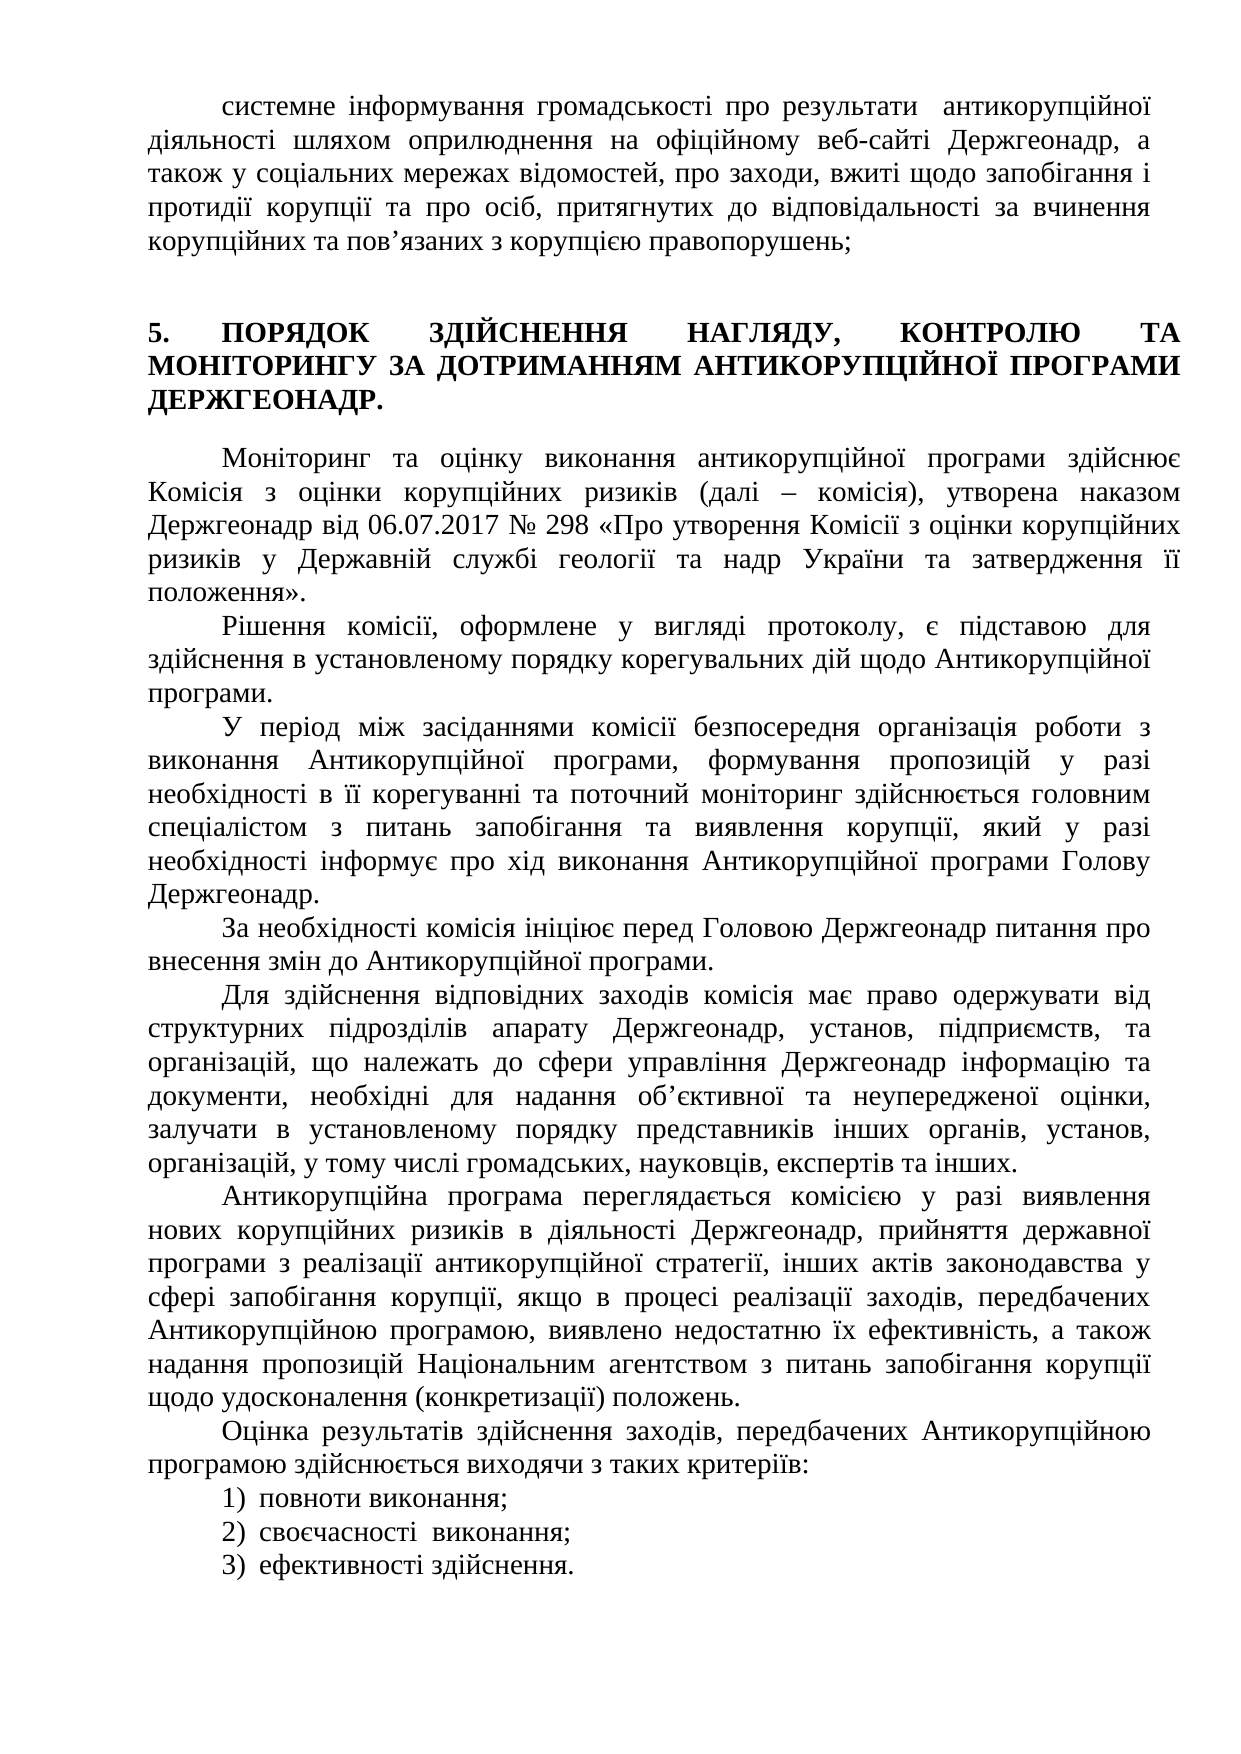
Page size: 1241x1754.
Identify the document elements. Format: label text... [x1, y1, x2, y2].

text Для здійснення відповідних заходів комісія має право одержувати від структурних підрозділів апарату Держгеонадр, установ, підприємств, та організацій, що належать до сфери управління Держгеонадр інформацію та документи, необхідні для надання об’єктивної та неупередженої оцінки, залучати в установленому порядку представників інших органів, установ, організацій, у тому числі громадських, науковців, експертів та інших. [148, 977, 1152, 1178]
list ефективності здійснення. [221, 1547, 1152, 1581]
text системне інформування громадськості про результати антикорупційної діяльності шляхом оприлюднення на офіційному веб-сайті Держгеонадр, а також у соціальних мережах відомостей, про заходи, вжиті щодо запобігання і протидії корупції та про осіб, притягнутих до відповідальності за вчинення корупційних та пов’язаних з корупцією правопорушень; [148, 88, 1152, 256]
text Антикорупційна програма переглядається комісією у разі виявлення нових корупційних ризиків в діяльності Держгеонадр, прийняття державної програми з реалізації антикорупційної стратегії, інших актів законодавства у сфері запобігання корупції, якщо в процесі реалізації заходів, передбачених Антикорупційною програмою, виявлено недостатню їх ефективність, а також надання пропозицій Національним агентством з питань запобігання корупції щодо удосконалення (конкретизації) положень. [148, 1178, 1152, 1413]
text За необхідності комісія ініціює перед Головою Держгеонадр питання про внесення змін до Антикорупційної програми. [148, 910, 1152, 977]
text У період між засіданнями комісії безпосередня організація роботи з виконання Антикорупційної програми, формування пропозицій у разі необхідності в її корегуванні та поточний моніторинг здійснюється головним спеціалістом з питань запобігання та виявлення корупції, який у разі необхідності інформує про хід виконання Антикорупційної програми Голову Держгеонадр. [148, 709, 1152, 910]
list повноти виконання; [221, 1480, 1152, 1514]
text Рішення комісії, оформлене у вигляді протоколу, є підставою для здійснення в установленому порядку корегувальних дій щодо Антикорупційної програми. [148, 608, 1152, 709]
text 5. ПОРЯДОК ЗДІЙСНЕННЯ НАГЛЯДУ, КОНТРОЛЮ ТА МОНІТОРИНГУ ЗА ДОТРИМАННЯМ АНТИКОРУПЦІЙНОЇ ПРОГРАМИ ДЕРЖГЕОНАДР. [148, 315, 1181, 415]
text Моніторинг та оцінку виконання антикорупційної програми здійснює Комісія з оцінки корупційних ризиків (далі – комісія), утворена наказом Держгеонадр від 06.07.2017 № 298 «Про утворення Комісії з оцінки корупційних ризиків у Державній службі геології та надр України та затвердження її положення». [148, 440, 1181, 608]
text Оцінка результатів здійснення заходів, передбачених Антикорупційною програмою здійснюється виходячи з таких критеріїв: [148, 1413, 1152, 1480]
list своєчасності виконання; [221, 1514, 1152, 1547]
